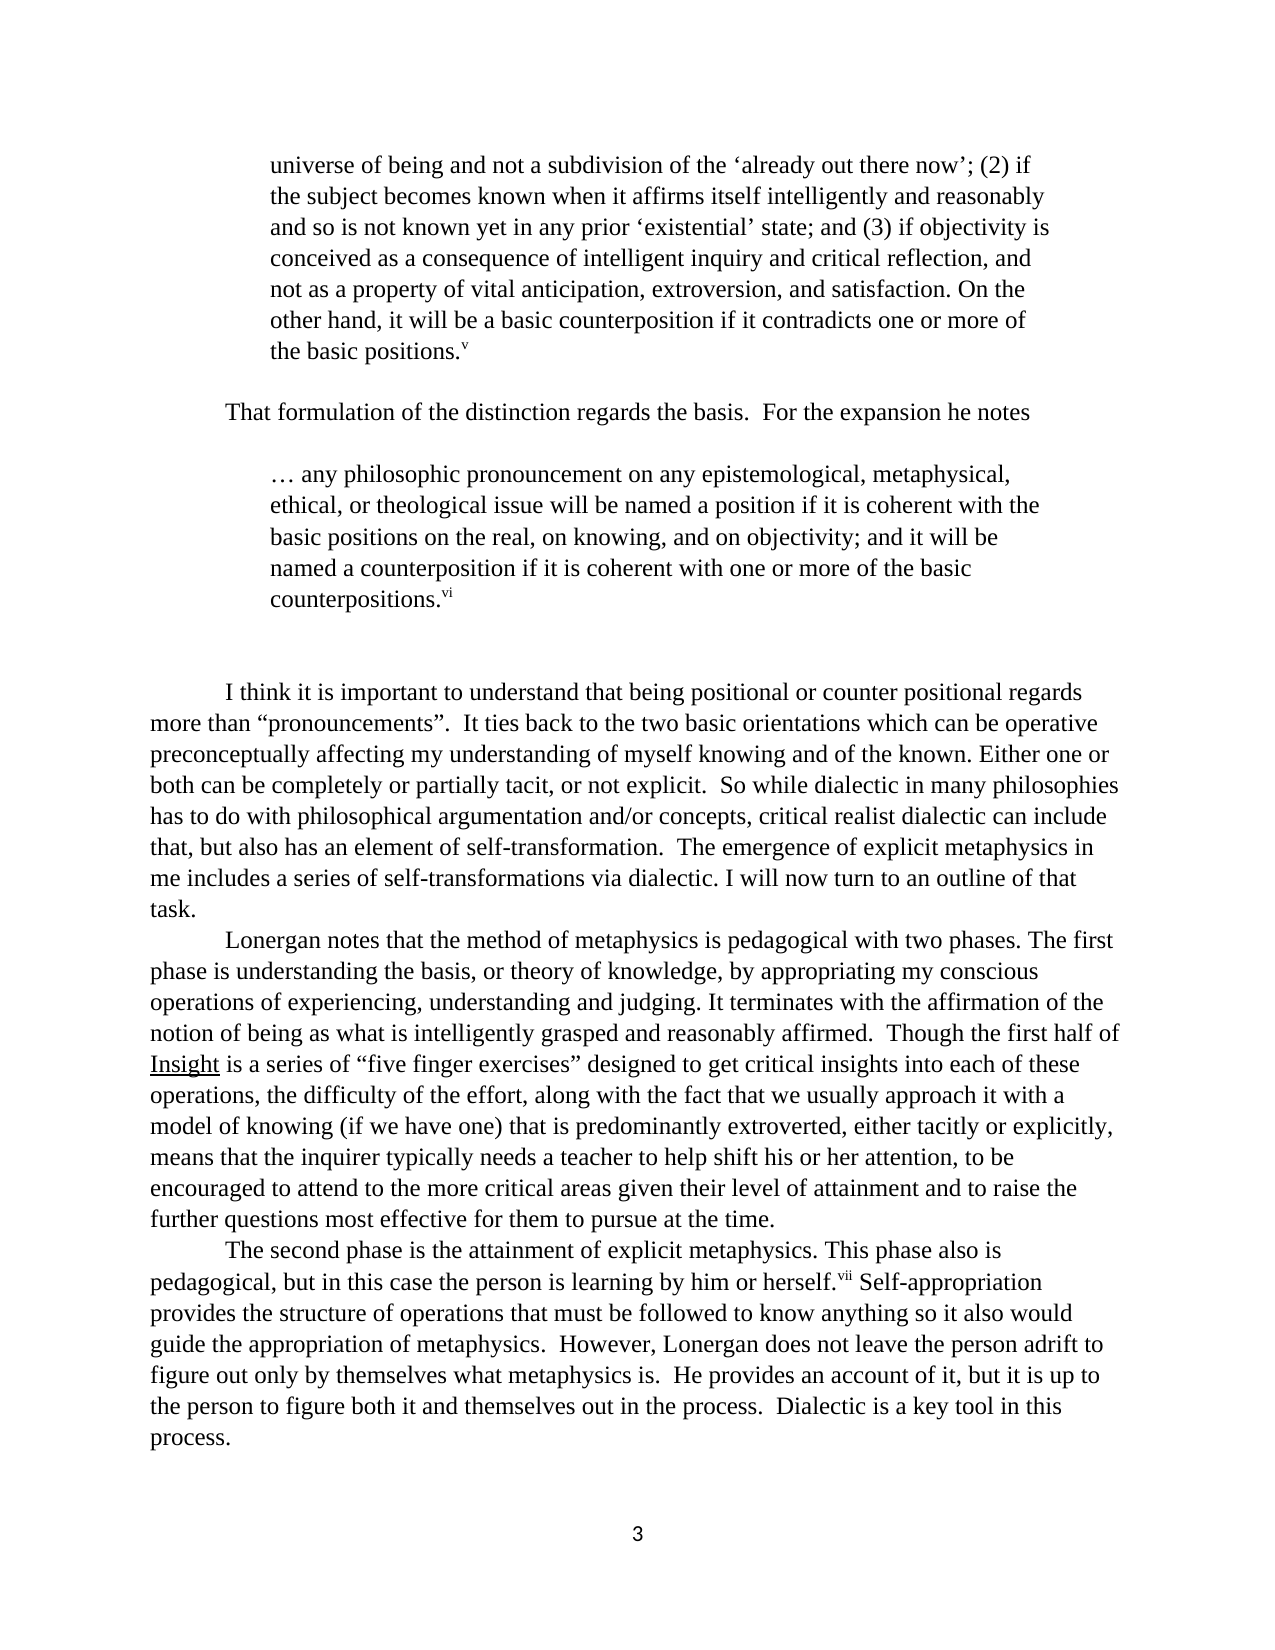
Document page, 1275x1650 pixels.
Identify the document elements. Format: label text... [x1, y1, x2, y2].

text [270, 150, 1050, 365]
text I think it is important to understand that being positional or counter positional regards more than “pronouncements”. It ties back to the two basic orientations which can be operative preconceptually affecting my understanding of myself knowing and of the known. Either one or both can be completely or partially tacit, or not explicit. So while dialectic in many philosophies has to do with philosophical argumentation and/or concepts, critical realist dialectic can include that, but also has an element of self-transformation. The emergence of explicit metaphysics in me includes a series of self-transformations via dialectic. I will now turn to an outline of that task. [150, 677, 1125, 923]
text … any philosophic pronouncement on any epistemological, metaphysical, ethical, or theological issue will be named a position if it is coherent with the basic positions on the real, on knowing, and on objectivity; and it will be named a counterposition if it is coherent with one or more of the basic counterpositions. [270, 459, 1050, 612]
text That formulation of the distinction regards the basis. For the expansion he notes [150, 397, 1125, 426]
text Lonergan notes that the method of metaphysics is pedagogical with two phases. The first phase is understanding the basis, or theory of knowledge, by appropriating my conscious operations of experiencing, understanding and judging. It terminates with the affirmation of the notion of being as what is intelligently grasped and reasonably affirmed. Though the first half of Insight is a series of “five finger exercises” designed to get critical insights into each of these operations, the difficulty of the effort, along with the fact that we usually approach it with a model of knowing (if we have one) that is predominantly extroverted, either tacitly or explicitly, means that the inquirer typically needs a teacher to help shift his or her attention, to be encouraged to attend to the more critical areas given their level of attainment and to raise the further questions most effective for them to pursue at the time. [150, 925, 1125, 1233]
text The second phase is the attainment of explicit metaphysics. This phase also is pedagogical, but in this case the person is learning by him or herself. Self-appropriation provides the structure of operations that must be followed to know anything so it also would guide the appropriation of metaphysics. However, Lonergan does not leave the person adrift to figure out only by themselves what metaphysics is. He provides an account of it, but it is up to the person to figure both it and themselves out in the process. Dialectic is a key tool in this process. [150, 1236, 1125, 1451]
